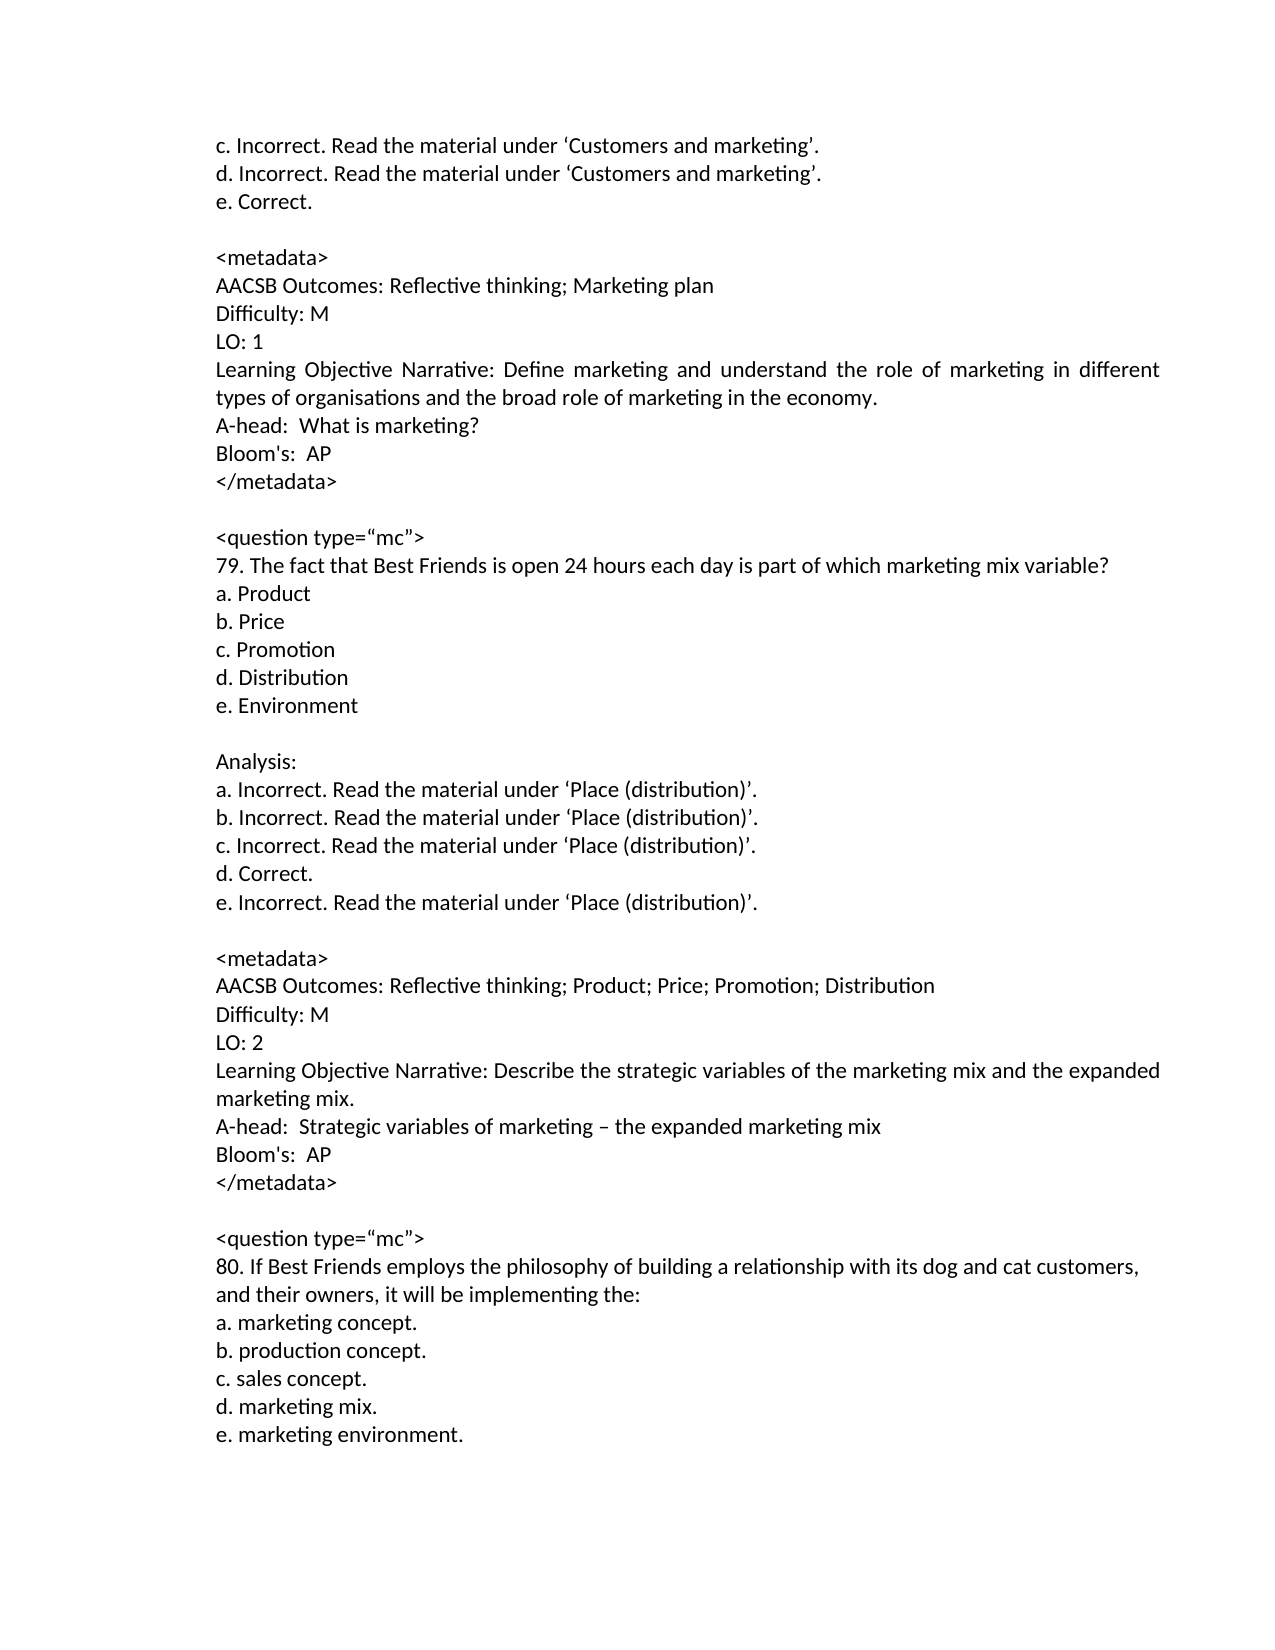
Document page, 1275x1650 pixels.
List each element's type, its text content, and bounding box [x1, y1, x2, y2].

text Difficulty: M [216, 299, 1162, 327]
text d. Correct. [216, 859, 1162, 888]
text 80. If Best Friends employs the philosophy of building a relationship with its dog and cat customers, and their owners, it will be implementing the: [216, 1252, 1162, 1308]
text A-head: Strategic variables of marketing – the expanded marketing mix [216, 1112, 1162, 1140]
text a. marketing concept. [216, 1308, 1162, 1336]
text d. Distribution [216, 663, 1162, 691]
text d. marketing mix. [216, 1392, 1162, 1420]
text e. marketing environment. [216, 1420, 1162, 1448]
text Difficulty: M [216, 1000, 1162, 1028]
text </metadata> [216, 467, 1162, 495]
text Analysis: [216, 747, 1162, 776]
text a. Product [216, 579, 1162, 607]
text Learning Objective Narrative: Define marketing and understand the role of marketing in different types of organisations and the broad role of marketing in the economy. [216, 355, 1162, 411]
text <metadata> [216, 944, 1162, 972]
text b. Price [216, 607, 1162, 635]
text Bloom's: AP [216, 1140, 1162, 1168]
text a. Incorrect. Read the material under ‘Place (distribution)’. [216, 776, 1162, 803]
text b. Incorrect. Read the material under ‘Place (distribution)’. [216, 803, 1162, 832]
text A-head: What is marketing? [216, 411, 1162, 439]
text c. Incorrect. Read the material under ‘Customers and marketing’. [216, 131, 1162, 159]
text <metadata> [216, 243, 1162, 271]
text <question type=“mc”> [216, 523, 1162, 551]
text Learning Objective Narrative: Describe the strategic variables of the marketing mix and the expanded marketing mix. [216, 1056, 1162, 1112]
text c. sales concept. [216, 1364, 1162, 1392]
text 79. The fact that Best Friends is open 24 hours each day is part of which marketing mix variable? [216, 551, 1162, 579]
text </metadata> [216, 1168, 1162, 1196]
text <question type=“mc”> [216, 1224, 1162, 1252]
text AACSB Outcomes: Reflective thinking; Product; Price; Promotion; Distribution [216, 972, 1162, 1000]
text AACSB Outcomes: Reflective thinking; Marketing plan [216, 271, 1162, 299]
text LO: 1 [216, 327, 1162, 355]
text b. production concept. [216, 1336, 1162, 1364]
text d. Incorrect. Read the material under ‘Customers and marketing’. [216, 159, 1162, 187]
text Bloom's: AP [216, 439, 1162, 467]
text c. Promotion [216, 635, 1162, 663]
text e. Correct. [216, 187, 1162, 215]
text LO: 2 [216, 1028, 1162, 1056]
text c. Incorrect. Read the material under ‘Place (distribution)’. [216, 832, 1162, 859]
text e. Environment [216, 691, 1162, 719]
text e. Incorrect. Read the material under ‘Place (distribution)’. [216, 888, 1162, 916]
